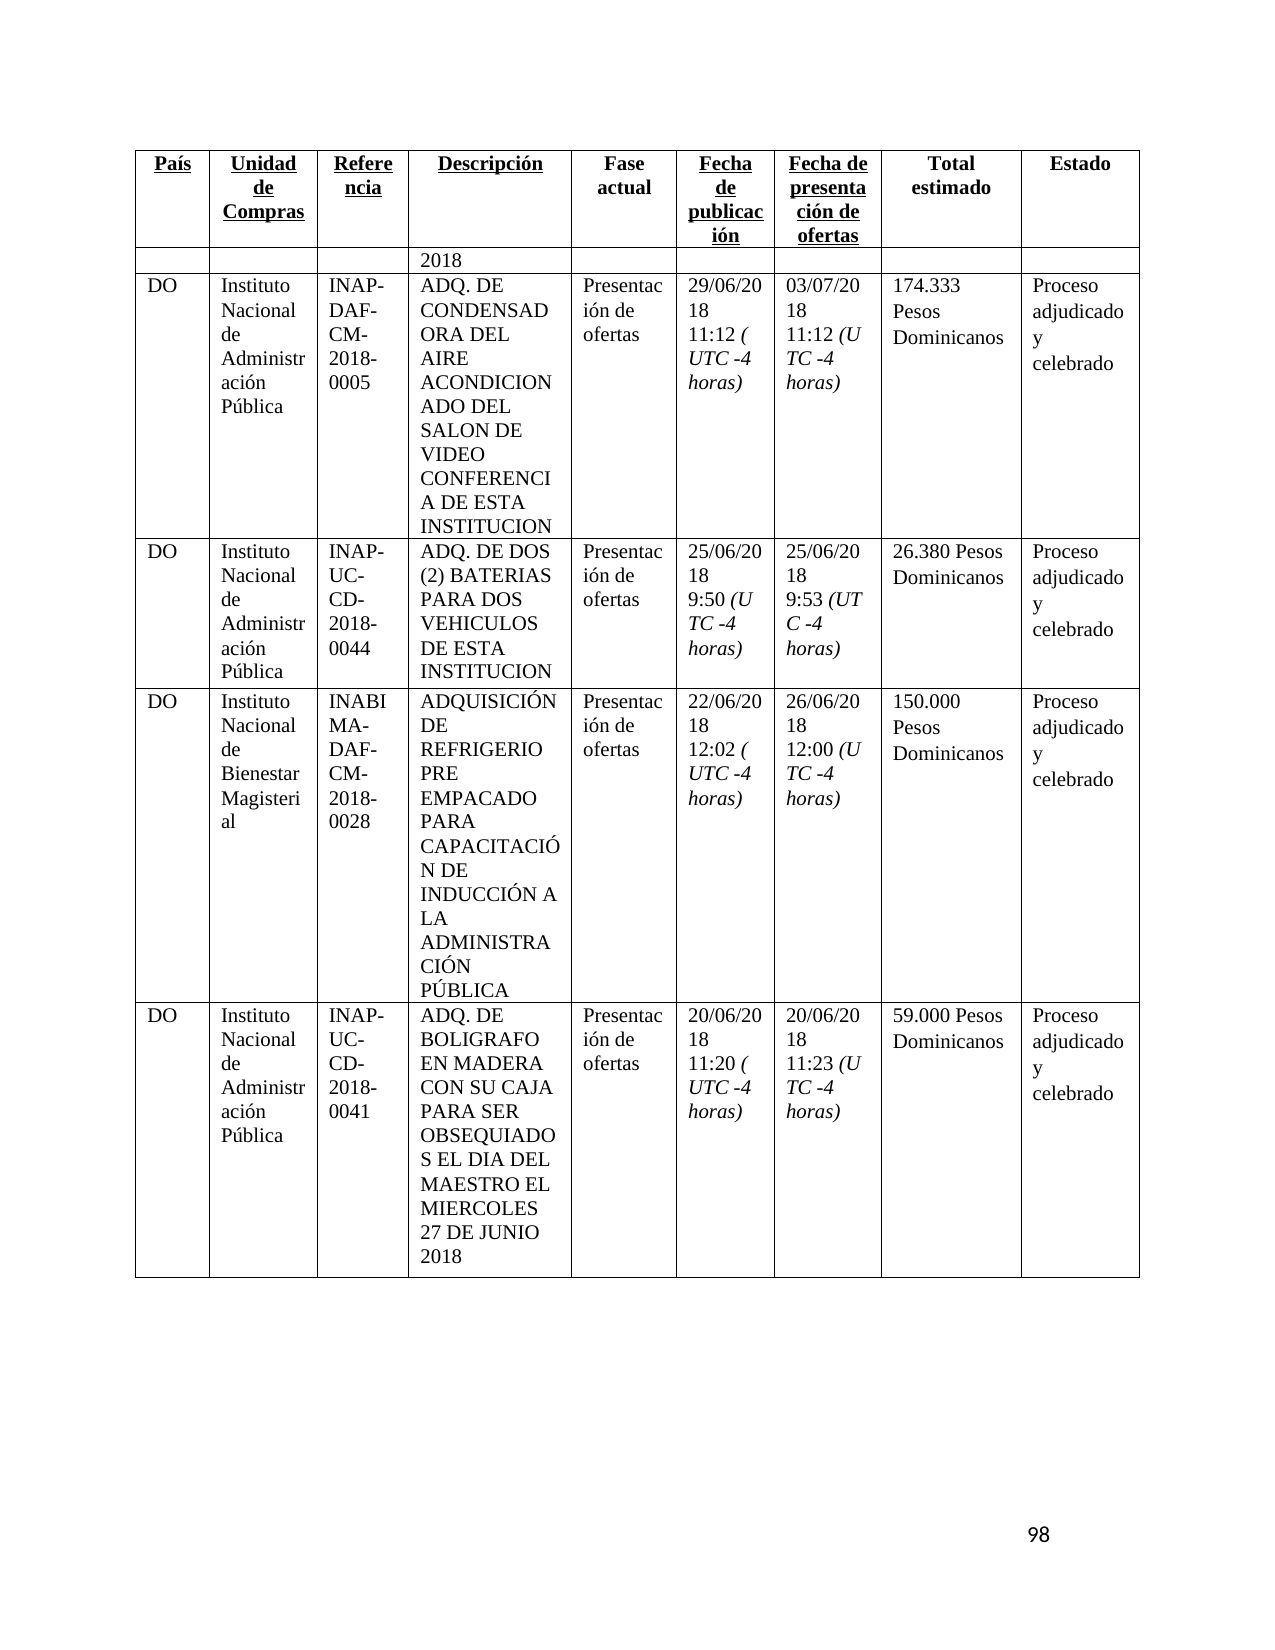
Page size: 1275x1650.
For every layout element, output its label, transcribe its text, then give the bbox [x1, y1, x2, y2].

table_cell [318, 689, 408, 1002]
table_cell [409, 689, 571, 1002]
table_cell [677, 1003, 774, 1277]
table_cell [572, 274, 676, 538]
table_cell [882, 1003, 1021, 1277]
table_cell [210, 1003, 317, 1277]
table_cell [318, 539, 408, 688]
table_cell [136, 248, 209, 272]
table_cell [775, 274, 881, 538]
table_header Fecha de presentación de ofertas [775, 151, 881, 247]
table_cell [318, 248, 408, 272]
table_header Fase actual [572, 151, 676, 247]
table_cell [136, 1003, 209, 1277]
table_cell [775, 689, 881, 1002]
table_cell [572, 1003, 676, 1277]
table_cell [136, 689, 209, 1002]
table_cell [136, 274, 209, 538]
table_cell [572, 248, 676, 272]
table_header Referencia [318, 151, 408, 247]
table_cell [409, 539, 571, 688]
table_header Descripción [409, 151, 571, 247]
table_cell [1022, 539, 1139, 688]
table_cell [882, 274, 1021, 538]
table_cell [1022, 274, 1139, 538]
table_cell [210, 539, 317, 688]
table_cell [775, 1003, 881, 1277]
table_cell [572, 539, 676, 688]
table_header Estado [1022, 151, 1139, 247]
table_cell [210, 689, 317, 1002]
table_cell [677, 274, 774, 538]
table_header País [136, 151, 209, 247]
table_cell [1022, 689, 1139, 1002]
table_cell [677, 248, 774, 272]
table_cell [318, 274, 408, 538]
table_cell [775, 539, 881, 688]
table_header Total estimado [882, 151, 1021, 247]
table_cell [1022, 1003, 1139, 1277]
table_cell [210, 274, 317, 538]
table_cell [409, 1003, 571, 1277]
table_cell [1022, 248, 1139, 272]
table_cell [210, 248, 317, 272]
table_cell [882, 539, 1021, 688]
table_header Fecha de publicación [677, 151, 774, 247]
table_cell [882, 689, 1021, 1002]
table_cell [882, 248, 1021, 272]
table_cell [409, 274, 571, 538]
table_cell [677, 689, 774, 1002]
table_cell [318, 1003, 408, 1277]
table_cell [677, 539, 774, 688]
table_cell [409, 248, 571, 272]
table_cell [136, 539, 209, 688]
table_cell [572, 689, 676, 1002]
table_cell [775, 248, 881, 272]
table_header Unidad de Compras [210, 151, 317, 247]
